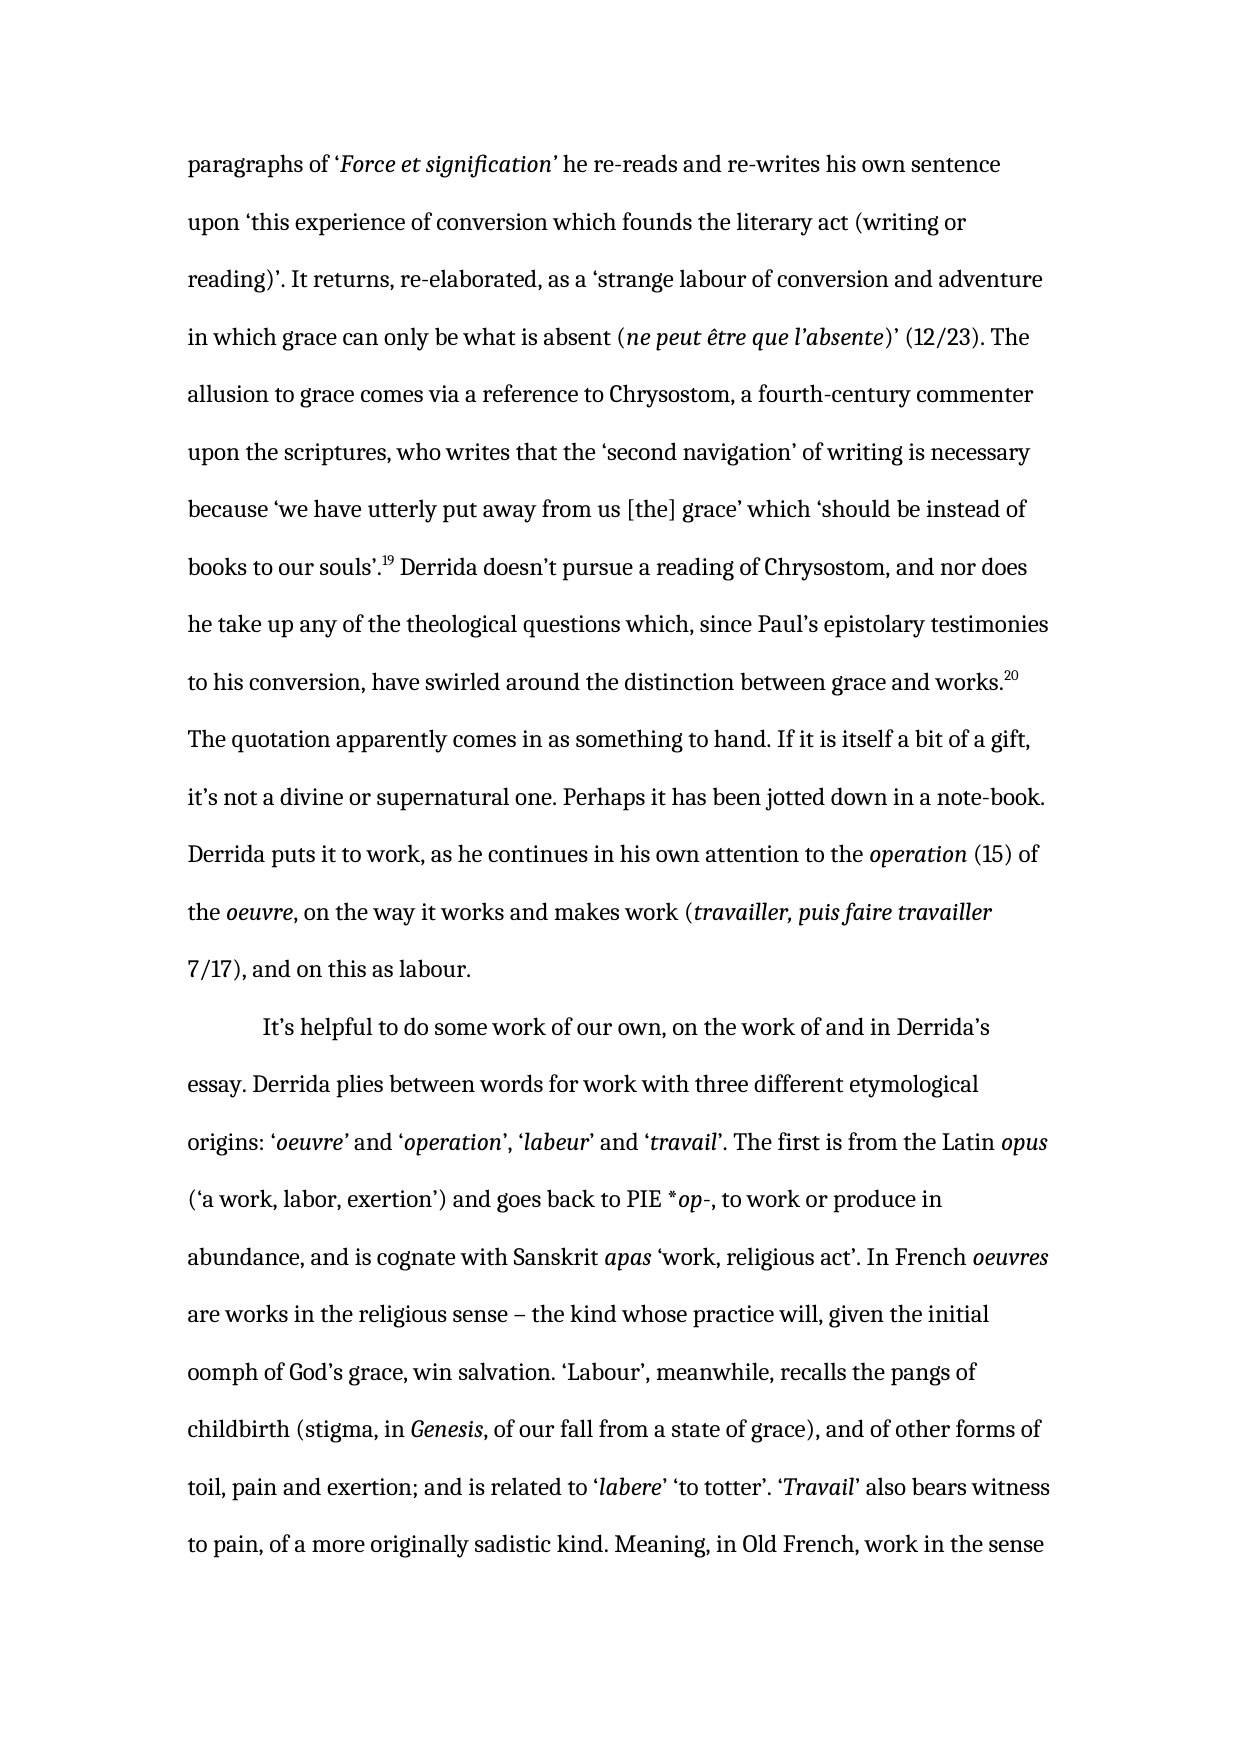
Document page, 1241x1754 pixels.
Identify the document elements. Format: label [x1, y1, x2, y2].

text [187, 150, 1053, 984]
text [187, 1012, 1053, 1559]
